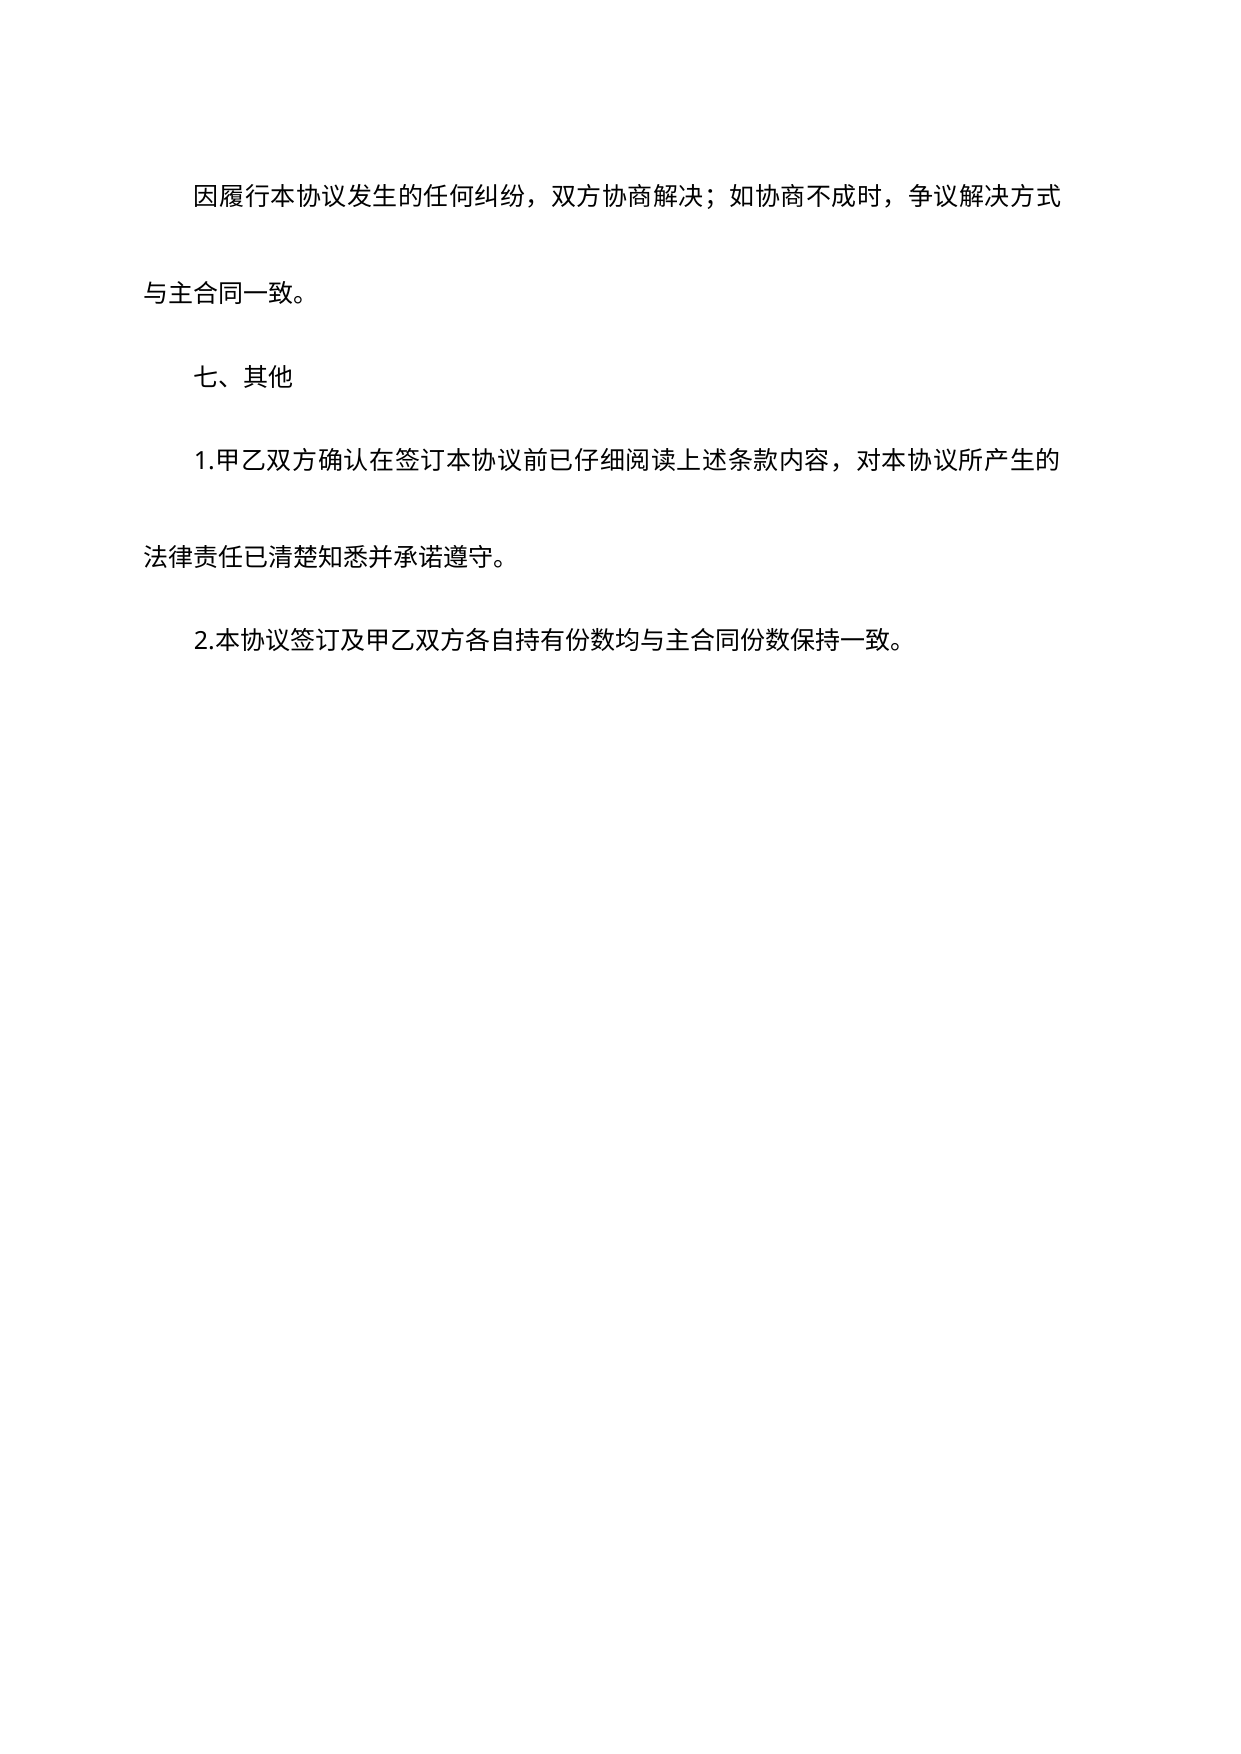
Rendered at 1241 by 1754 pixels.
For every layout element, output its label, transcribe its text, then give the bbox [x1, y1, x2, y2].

text 2.本协议签订及甲乙双方各自持有份数均与主合同份数保持一致。 [144, 606, 1062, 671]
text 七、其他 [144, 343, 1062, 408]
text 1.甲乙双方确认在签订本协议前已仔细阅读上述条款内容，对本协议所产生的法律责任已清楚知悉并承诺遵守。 [144, 426, 1062, 588]
text 因履行本协议发生的任何纠纷，双方协商解决；如协商不成时，争议解决方式与主合同一致。 [144, 162, 1062, 324]
